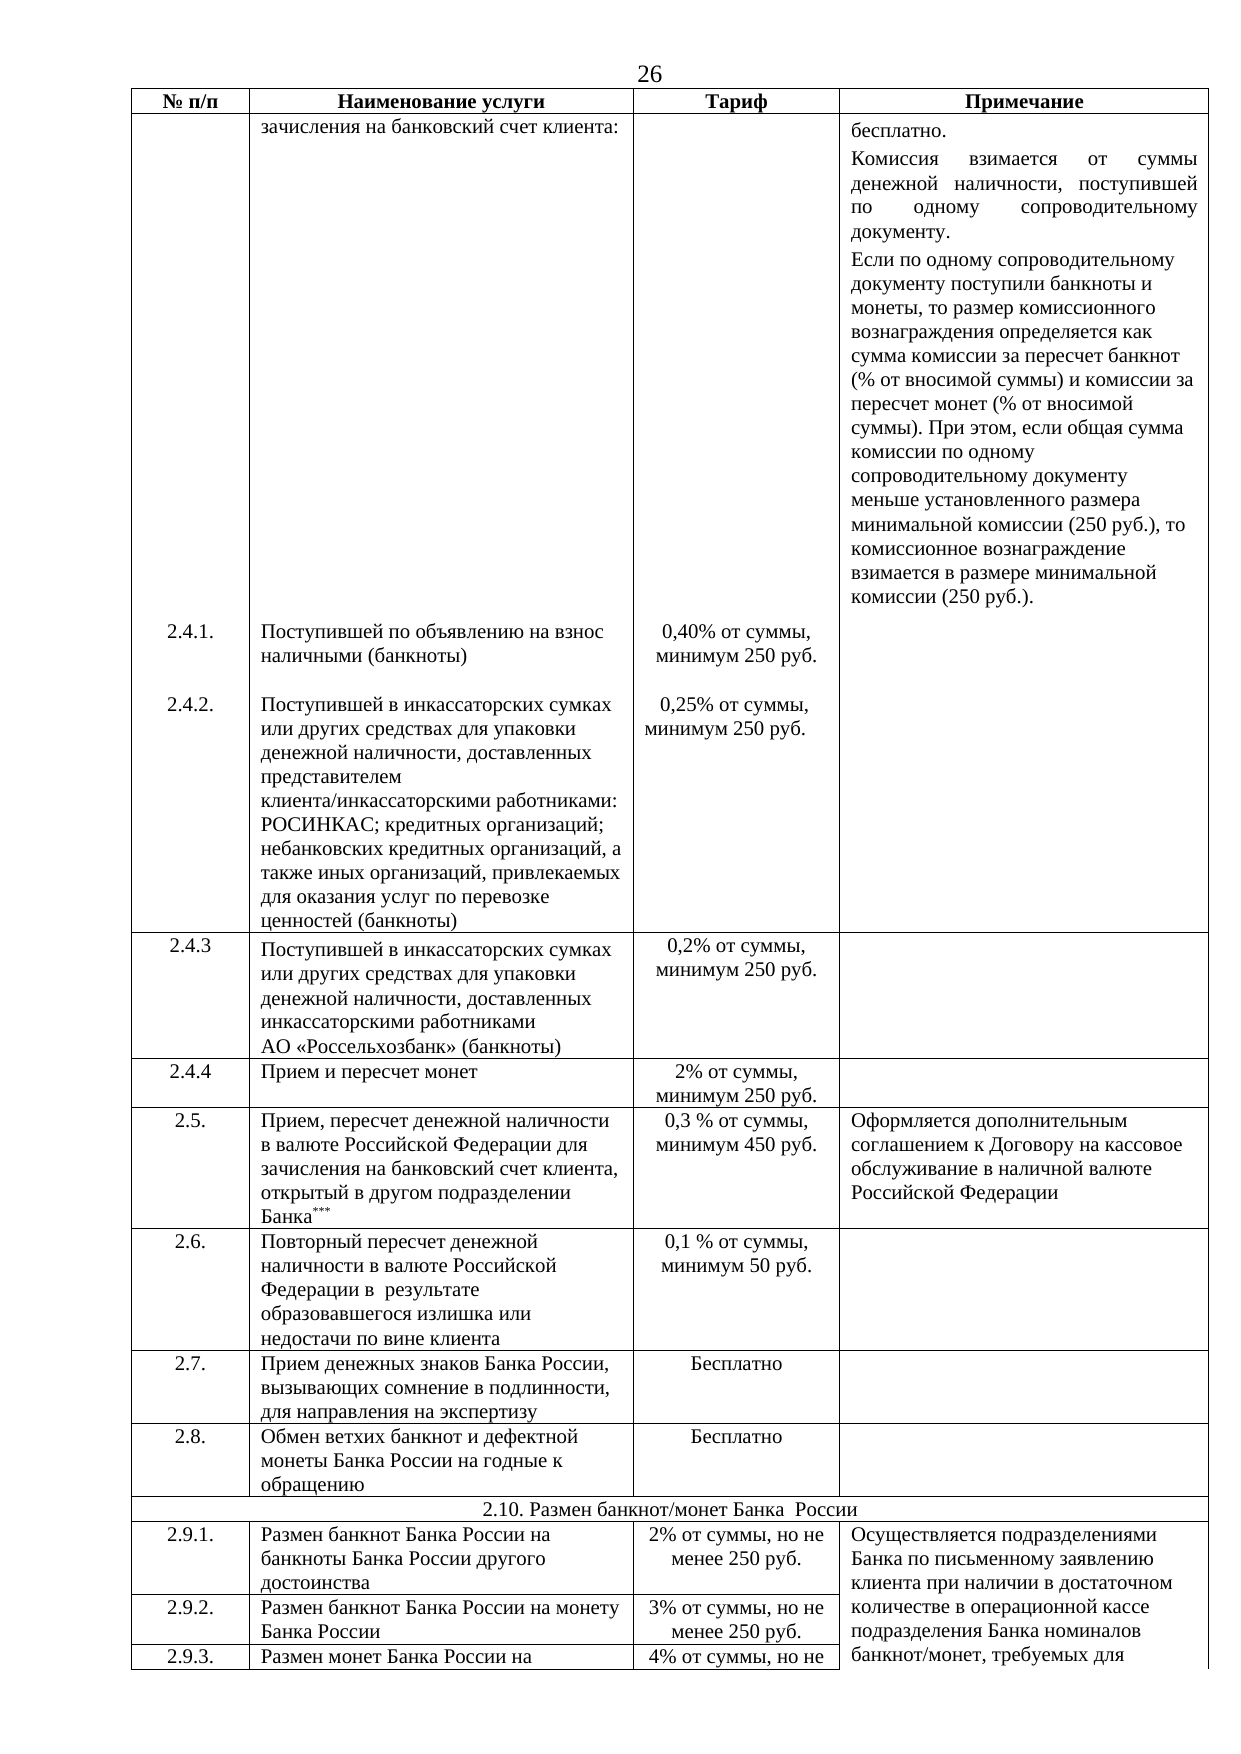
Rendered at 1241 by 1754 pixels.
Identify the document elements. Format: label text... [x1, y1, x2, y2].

table_cell Бесплатно [634, 1424, 839, 1496]
table_cell Прием денежных знаков Банка России, вызывающих сомнение в подлинности, для направления на экспертизу [250, 1351, 633, 1423]
table_cell 2% от суммы, минимум 250 руб. [634, 1059, 839, 1107]
table_header Наименование услуги [250, 89, 633, 113]
table_cell 0,1 % от суммы, минимум 50 руб. [634, 1229, 839, 1349]
table_cell [840, 1229, 1208, 1349]
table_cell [250, 1645, 633, 1668]
table_cell 2% от суммы, но не менее 250 руб. [634, 1522, 839, 1594]
table_cell 2.4.3 [132, 933, 249, 1058]
table_cell Прием и пересчет монет [250, 1059, 633, 1107]
table_cell 2.9.1. [132, 1522, 249, 1594]
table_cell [634, 114, 839, 932]
table_cell 0,2% от суммы, минимум 250 руб. [634, 933, 839, 1058]
table_cell 2.9.3. [132, 1645, 249, 1668]
table_cell 2.6. [132, 1229, 249, 1349]
table_cell 2.5. [132, 1108, 249, 1228]
table_cell 2.9.2. [132, 1595, 249, 1643]
table_cell [840, 1424, 1208, 1496]
table_cell 2.8. [132, 1424, 249, 1496]
table_cell [840, 1351, 1208, 1423]
table_cell [840, 1059, 1208, 1107]
table_cell Прием, пересчет денежной наличности в валюте Российской Федерации для зачисления на банковский счет клиента, открытый в другом подразделении Банка*** [250, 1108, 633, 1228]
table_header Тариф [634, 89, 839, 113]
table_cell [840, 933, 1208, 1058]
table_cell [634, 1645, 839, 1668]
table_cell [840, 114, 1208, 932]
table_cell Обмен ветхих банкнот и дефектной монеты Банка России на годные к обращению [250, 1424, 633, 1496]
table_cell 2.10. Размен банкнот/монет Банка России [132, 1497, 1208, 1521]
table_cell Размен банкнот Банка России на монету Банка России [250, 1595, 633, 1643]
table_cell 2.4. 2.4.1. 2.4.2. [132, 114, 249, 932]
table_cell 2.4.4 [132, 1059, 249, 1107]
table_cell 2.7. [132, 1351, 249, 1423]
table_cell Оформляется дополнительным соглашением к Договору на кассовое обслуживание в наличной валюте Российской Федерации [840, 1108, 1208, 1228]
table_cell Повторный пересчет денежной наличности в валюте Российской Федерации в результате образовавшегося излишка или недостачи по вине клиента [250, 1229, 633, 1349]
table_cell Бесплатно [634, 1351, 839, 1423]
table_header № п/п [132, 89, 249, 113]
table_cell Осуществляется подразделениями Банка по письменному заявлению клиента при наличии в достаточном количестве в операционной кассе подразделения Банка номиналов банкнот/монет, требуемых для размена При недостаточности денежных средств для оплаты комиссионного вознаграждения услуга не оказывается, если иное не предусмотрено договорами и (или) соглашениями с клиентом. [840, 1522, 1208, 1668]
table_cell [250, 114, 633, 932]
table_cell Поступившей в инкассаторских сумках или других средствах для упаковки денежной наличности, доставленных инкассаторскими работниками АО «Россельхозбанк» (банкноты) [250, 933, 633, 1058]
table_cell 3% от суммы, но не менее 250 руб. [634, 1595, 839, 1643]
table_cell Размен банкнот Банка России на банкноты Банка России другого достоинства [250, 1522, 633, 1594]
table_header Примечание [840, 89, 1208, 113]
table_cell 0,3 % от суммы, минимум 450 руб. [634, 1108, 839, 1228]
